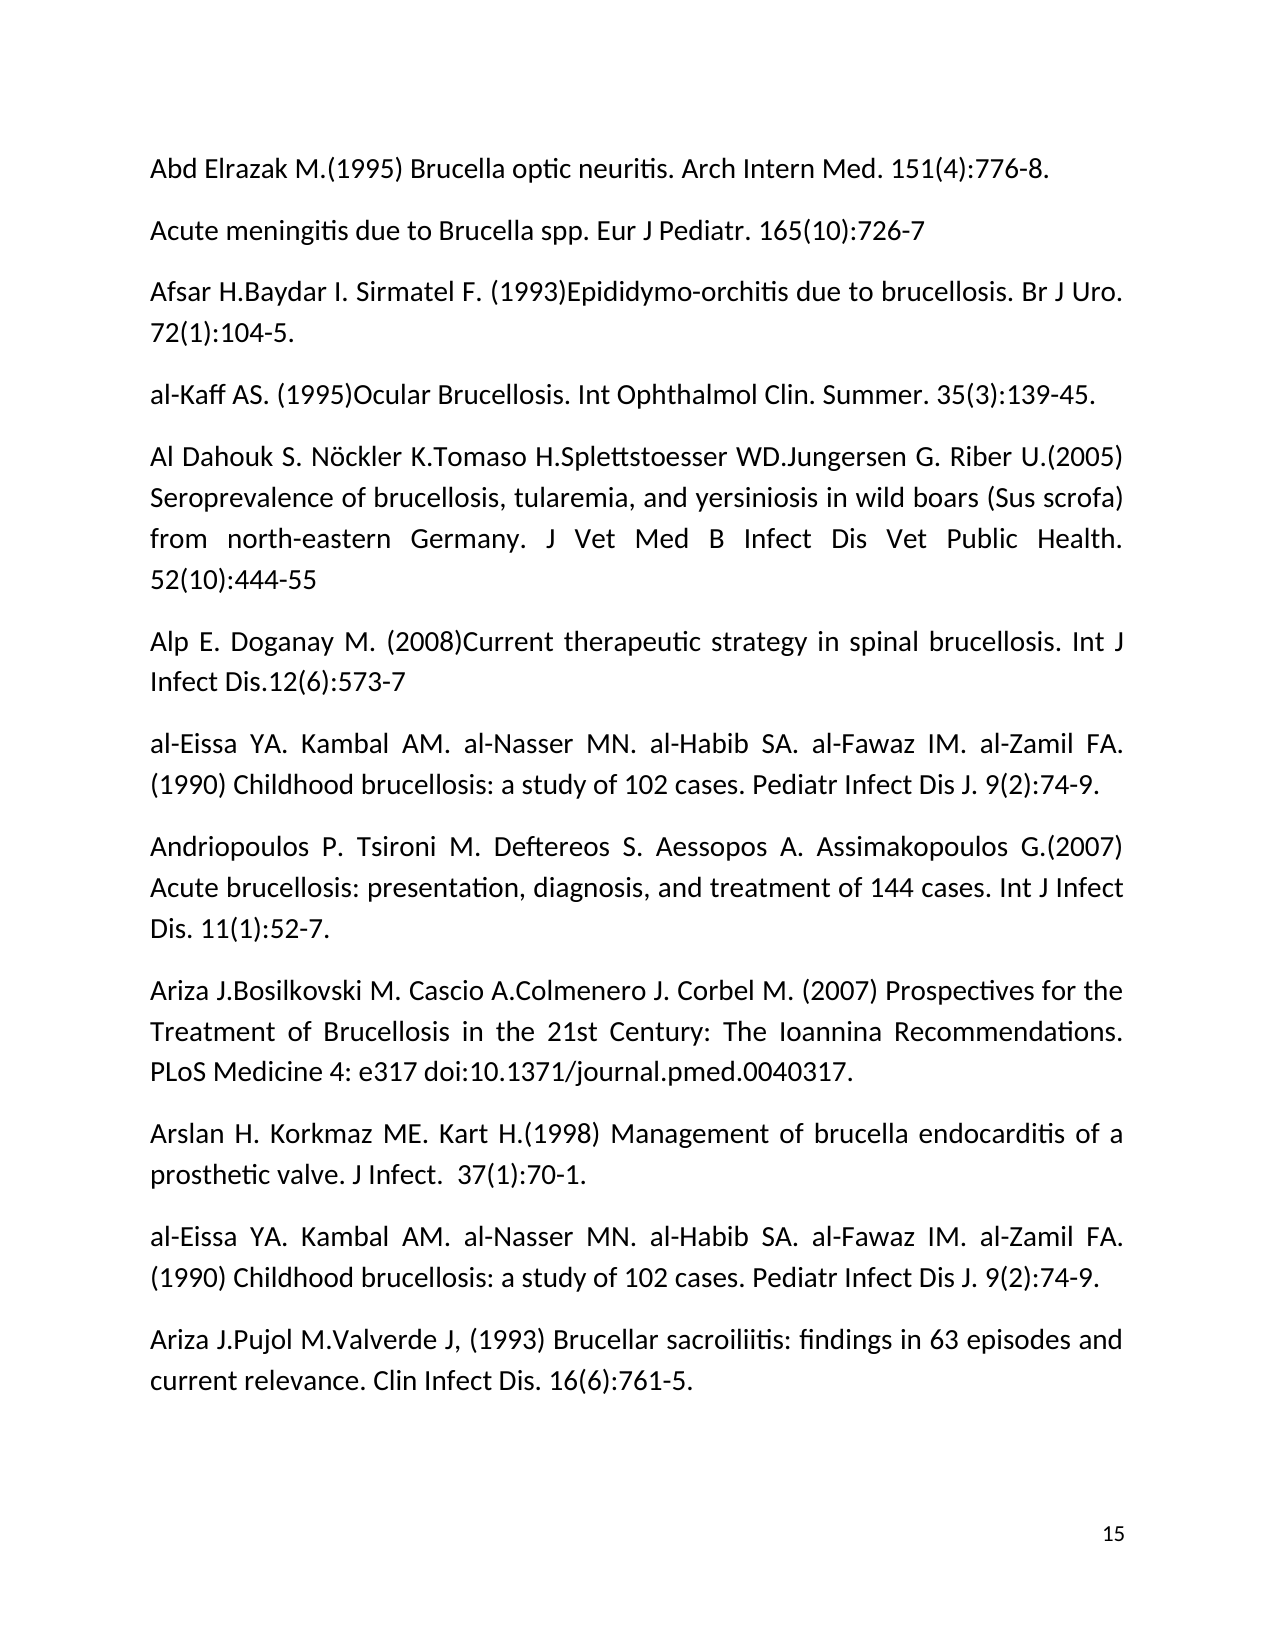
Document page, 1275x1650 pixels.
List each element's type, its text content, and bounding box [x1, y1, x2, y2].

text al-Eissa YA. Kambal AM. al-Nasser MN. al-Habib SA. al-Fawaz IM. al-Zamil FA.(1990) Childhood brucellosis: a study of 102 cases. Pediatr Infect Dis J. 9(2):74-9. [150, 1218, 1125, 1294]
text Arslan H. Korkmaz ME. Kart H.(1998) Management of brucella endocarditis of a prosthetic valve. J Infect. 37(1):70-1. [150, 1115, 1125, 1192]
text Abd Elrazak M.(1995) Brucella optic neuritis. Arch Intern Med. 151(4):776-8. [150, 150, 1125, 186]
text Ariza J.Pujol M.Valverde J, (1993) Brucellar sacroiliitis: findings in 63 episodes and current relevance. Clin Infect Dis. 16(6):761-5. [150, 1321, 1125, 1397]
text al-Eissa YA. Kambal AM. al-Nasser MN. al-Habib SA. al-Fawaz IM. al-Zamil FA.(1990) Childhood brucellosis: a study of 102 cases. Pediatr Infect Dis J. 9(2):74-9. [150, 725, 1125, 802]
text Al Dahouk S. Nöckler K.Tomaso H.Splettstoesser WD.Jungersen G. Riber U.(2005) Seroprevalence of brucellosis, tularemia, and yersiniosis in wild boars (Sus scrofa) from north-eastern Germany. J Vet Med B Infect Dis Vet Public Health. 52(10):444-55 [150, 438, 1125, 596]
text al-Kaff AS. (1995)Ocular Brucellosis. Int Ophthalmol Clin. Summer. 35(3):139-45. [150, 376, 1125, 412]
text Andriopoulos P. Tsironi M. Deftereos S. Aessopos A. Assimakopoulos G.(2007) Acute brucellosis: presentation, diagnosis, and treatment of 144 cases. Int J Infect Dis. 11(1):52-7. [150, 828, 1125, 946]
text Alp E. Doganay M. (2008)Current therapeutic strategy in spinal brucellosis. Int J Infect Dis.12(6):573-7 [150, 623, 1125, 699]
text Acute meningitis due to Brucella spp. Eur J Pediatr. 165(10):726-7 [150, 212, 1125, 247]
text Ariza J.Bosilkovski M. Cascio A.Colmenero J. Corbel M. (2007) Prospectives for the Treatment of Brucellosis in the 21st Century: The Ioannina Recommendations. PLoS Medicine 4: e317 doi:10.1371/journal.pmed.0040317. [150, 972, 1125, 1089]
text Afsar H.Baydar I. Sirmatel F. (1993)Epididymo-orchitis due to brucellosis. Br J Uro. 72(1):104-5. [150, 273, 1125, 350]
